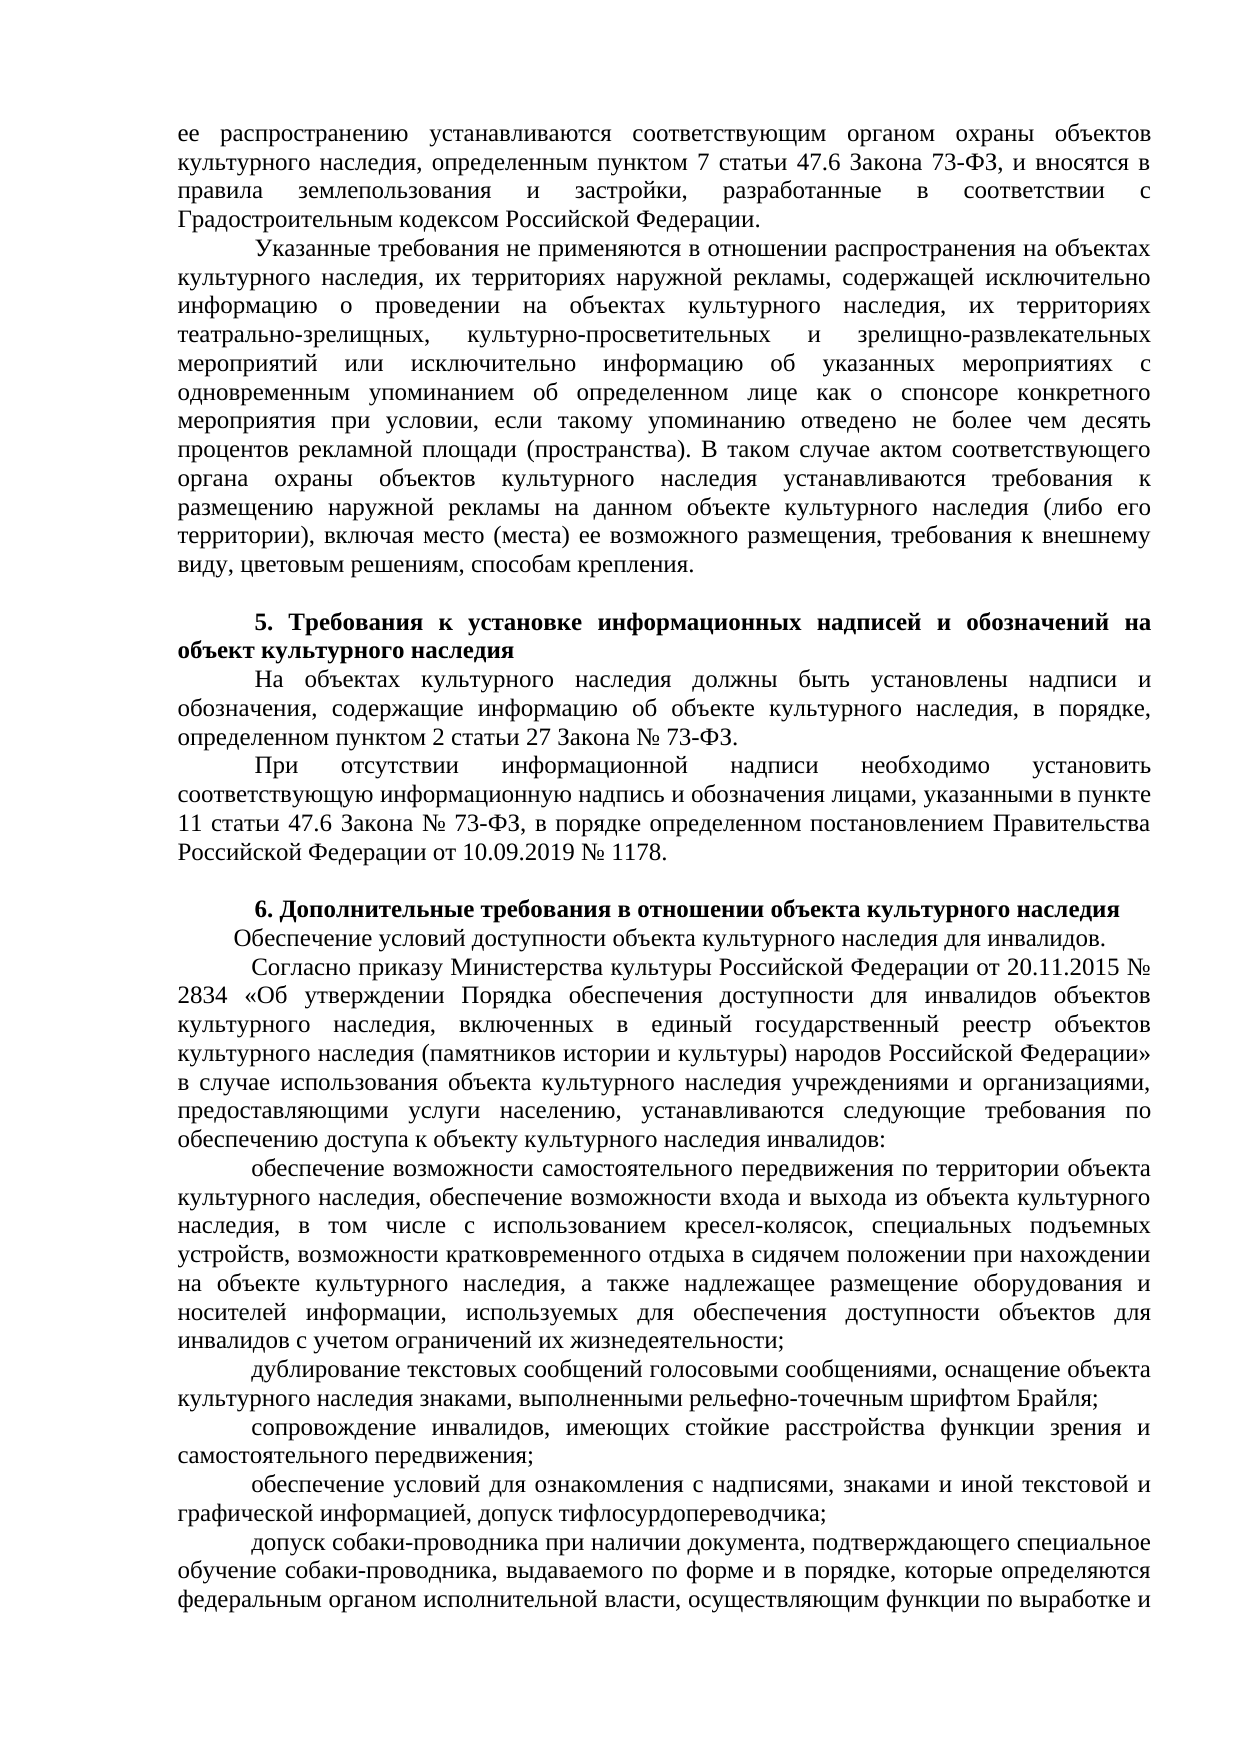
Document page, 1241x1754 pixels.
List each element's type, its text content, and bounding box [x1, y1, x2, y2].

text обеспечение условий для ознакомления с надписями, знаками и иной текстовой и графической информацией, допуск тифлосурдопереводчика; [177, 1469, 1152, 1527]
text обеспечение возможности самостоятельного передвижения по территории объекта культурного наследия, обеспечение возможности входа и выхода из объекта культурного наследия, в том числе с использованием кресел-колясок, специальных подъемных устройств, возможности кратковременного отдыха в сидячем положении при нахождении на объекте культурного наследия, а также надлежащее размещение оборудования и носителей информации, используемых для обеспечения доступности объектов для инвалидов с учетом ограничений их жизнедеятельности; [177, 1153, 1152, 1354]
text сопровождение инвалидов, имеющих стойкие расстройства функции зрения и самостоятельного передвижения; [177, 1412, 1152, 1469]
text Указанные требования не применяются в отношении распространения на объектах культурного наследия, их территориях наружной рекламы, содержащей исключительно информацию о проведении на объектах культурного наследия, их территориях театрально-зрелищных, культурно-просветительных и зрелищно-развлекательных мероприятий или исключительно информацию об указанных мероприятиях с одновременным упоминанием об определенном лице как о спонсоре конкретного мероприятия при условии, если такому упоминанию отведено не более чем десять процентов рекламной площади (пространства). В таком случае актом соответствующего органа охраны объектов культурного наследия устанавливаются требования к размещению наружной рекламы на данном объекте культурного наследия (либо его территории), включая место (места) ее возможного размещения, требования к внешнему виду, цветовым решениям, способам крепления. [177, 233, 1152, 578]
text Обеспечение условий доступности объекта культурного наследия для инвалидов. [177, 923, 1152, 952]
text Согласно приказу Министерства культуры Российской Федерации от 20.11.2015 № 2834 «Об утверждении Порядка обеспечения доступности для инвалидов объектов культурного наследия, включенных в единый государственный реестр объектов культурного наследия (памятников истории и культуры) народов Российской Федерации» в случае использования объекта культурного наследия учреждениями и организациями, предоставляющими услуги населению, устанавливаются следующие требования по обеспечению доступа к объекту культурного наследия инвалидов: [177, 952, 1152, 1153]
text 5. Требования к установке информационных надписей и обозначений на объект культурного наследия [177, 607, 1152, 664]
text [177, 1527, 1152, 1613]
text На объектах культурного наследия должны быть установлены надписи и обозначения, содержащие информацию об объекте культурного наследия, в порядке, определенном пунктом 2 статьи 27 Закона № 73-ФЗ. [177, 664, 1152, 751]
text дублирование текстовых сообщений голосовыми сообщениями, оснащение объекта культурного наследия знаками, выполненными рельефно-точечным шрифтом Брайля; [177, 1354, 1152, 1412]
text 6. Дополнительные требования в отношении объекта культурного наследия [177, 894, 1152, 923]
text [177, 118, 1152, 233]
text При отсутствии информационной надписи необходимо установить соответствующую информационную надпись и обозначения лицами, указанными в пункте 11 статьи 47.6 Закона № 73-ФЗ, в порядке определенном постановлением Правительства Российской Федерации от 10.09.2019 № 1178. [177, 751, 1152, 866]
